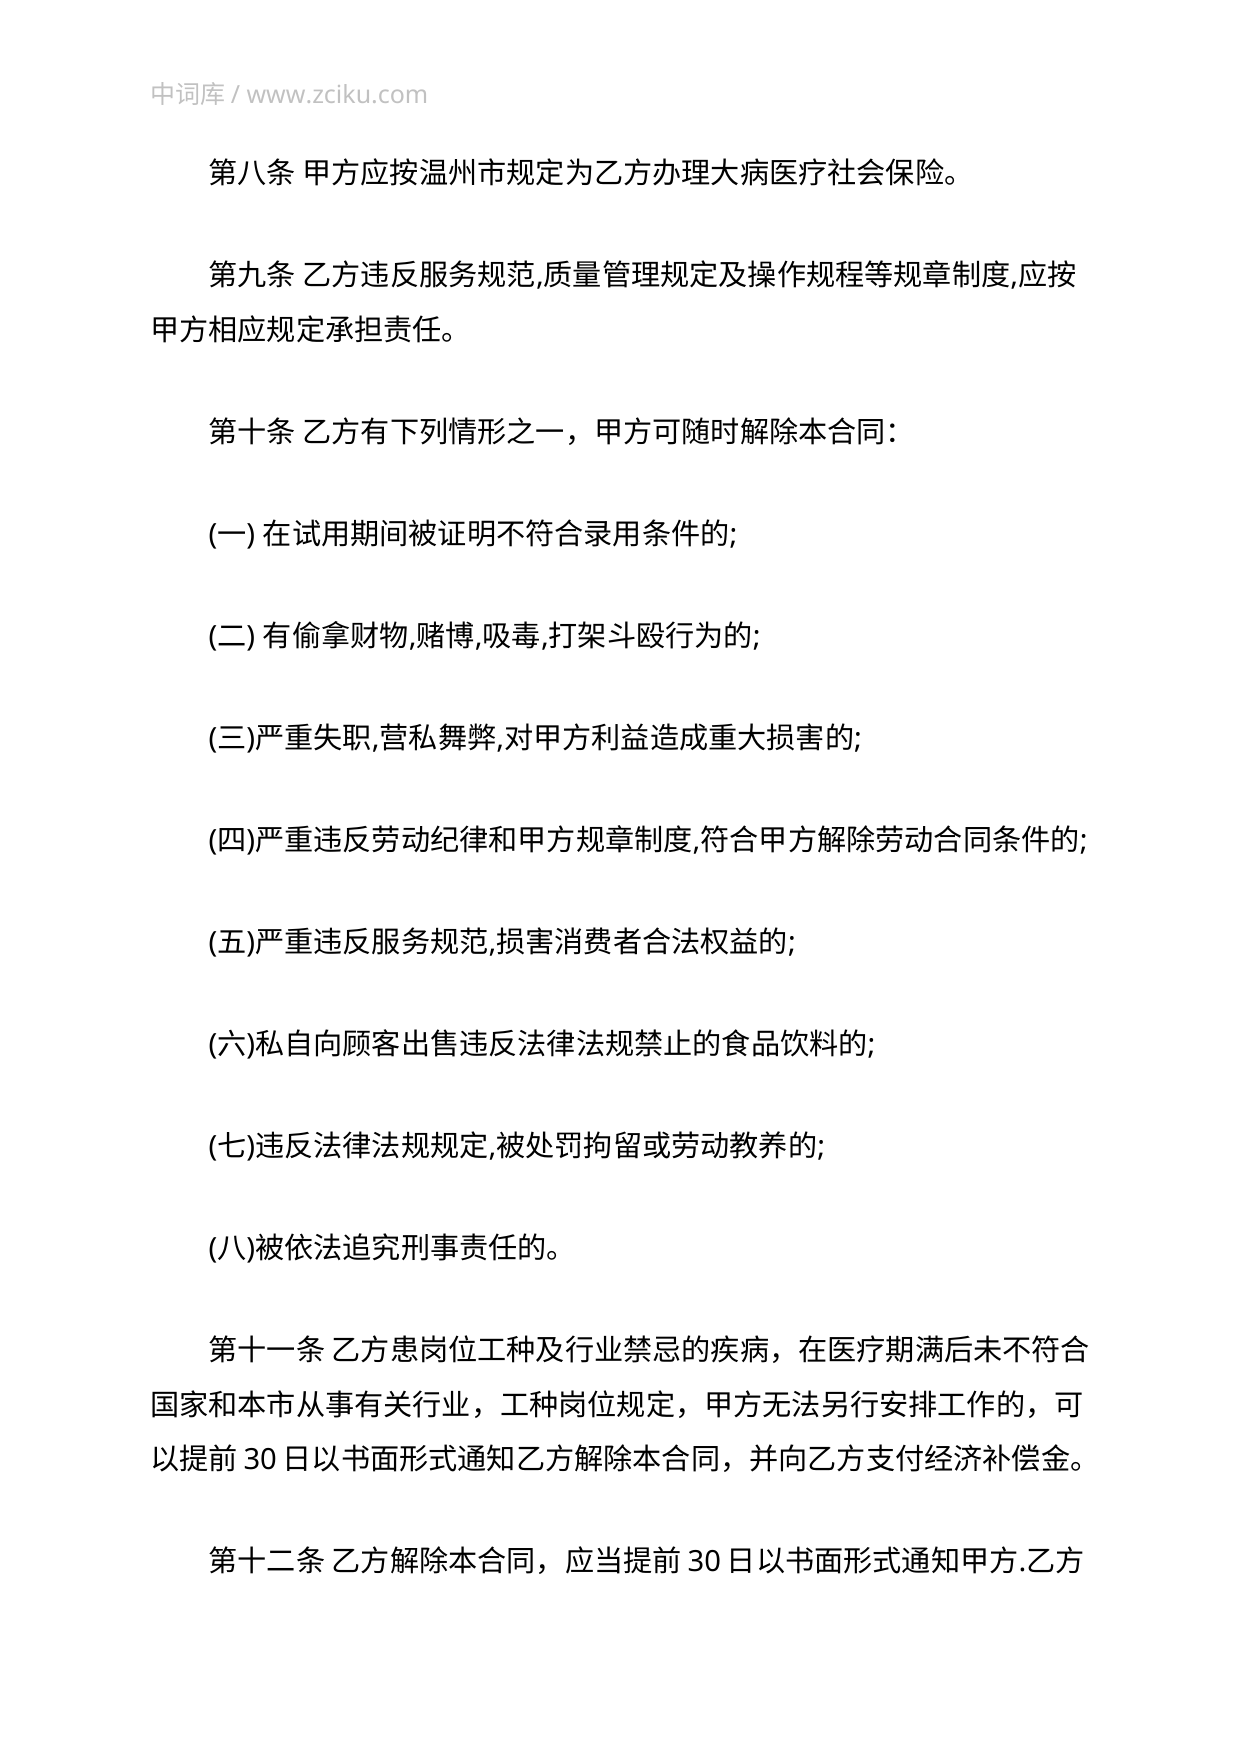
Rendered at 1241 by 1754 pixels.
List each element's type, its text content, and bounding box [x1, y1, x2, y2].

text (四)严重违反劳动纪律和甲方规章制度,符合甲方解除劳动合同条件的; [150, 816, 1090, 859]
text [150, 1538, 1090, 1580]
text (一) 在试用期间被证明不符合录用条件的; [150, 510, 1090, 553]
text (二) 有偷拿财物,赌博,吸毒,打架斗殴行为的; [150, 612, 1090, 655]
text (三)严重失职,营私舞弊,对甲方利益造成重大损害的; [150, 714, 1090, 757]
text 第八条 甲方应按温州市规定为乙方办理大病医疗社会保险。 [150, 150, 1090, 192]
text (七)违反法律法规规定,被处罚拘留或劳动教养的; [150, 1122, 1090, 1164]
text (六)私自向顾客出售违反法律法规禁止的食品饮料的; [150, 1020, 1090, 1063]
text 第十条 乙方有下列情形之一，甲方可随时解除本合同： [150, 408, 1090, 451]
text 第十一条 乙方患岗位工种及行业禁忌的疾病，在医疗期满后未不符合国家和本市从事有关行业，工种岗位规定，甲方无法另行安排工作的，可以提前30日以书面形式通知乙方解除本合同，并向乙方支付经济补偿金。 [150, 1326, 1090, 1478]
text (八)被依法追究刑事责任的。 [150, 1224, 1090, 1267]
text (五)严重违反服务规范,损害消费者合法权益的; [150, 918, 1090, 961]
text 第九条 乙方违反服务规范,质量管理规定及操作规程等规章制度,应按甲方相应规定承担责任。 [150, 252, 1090, 349]
